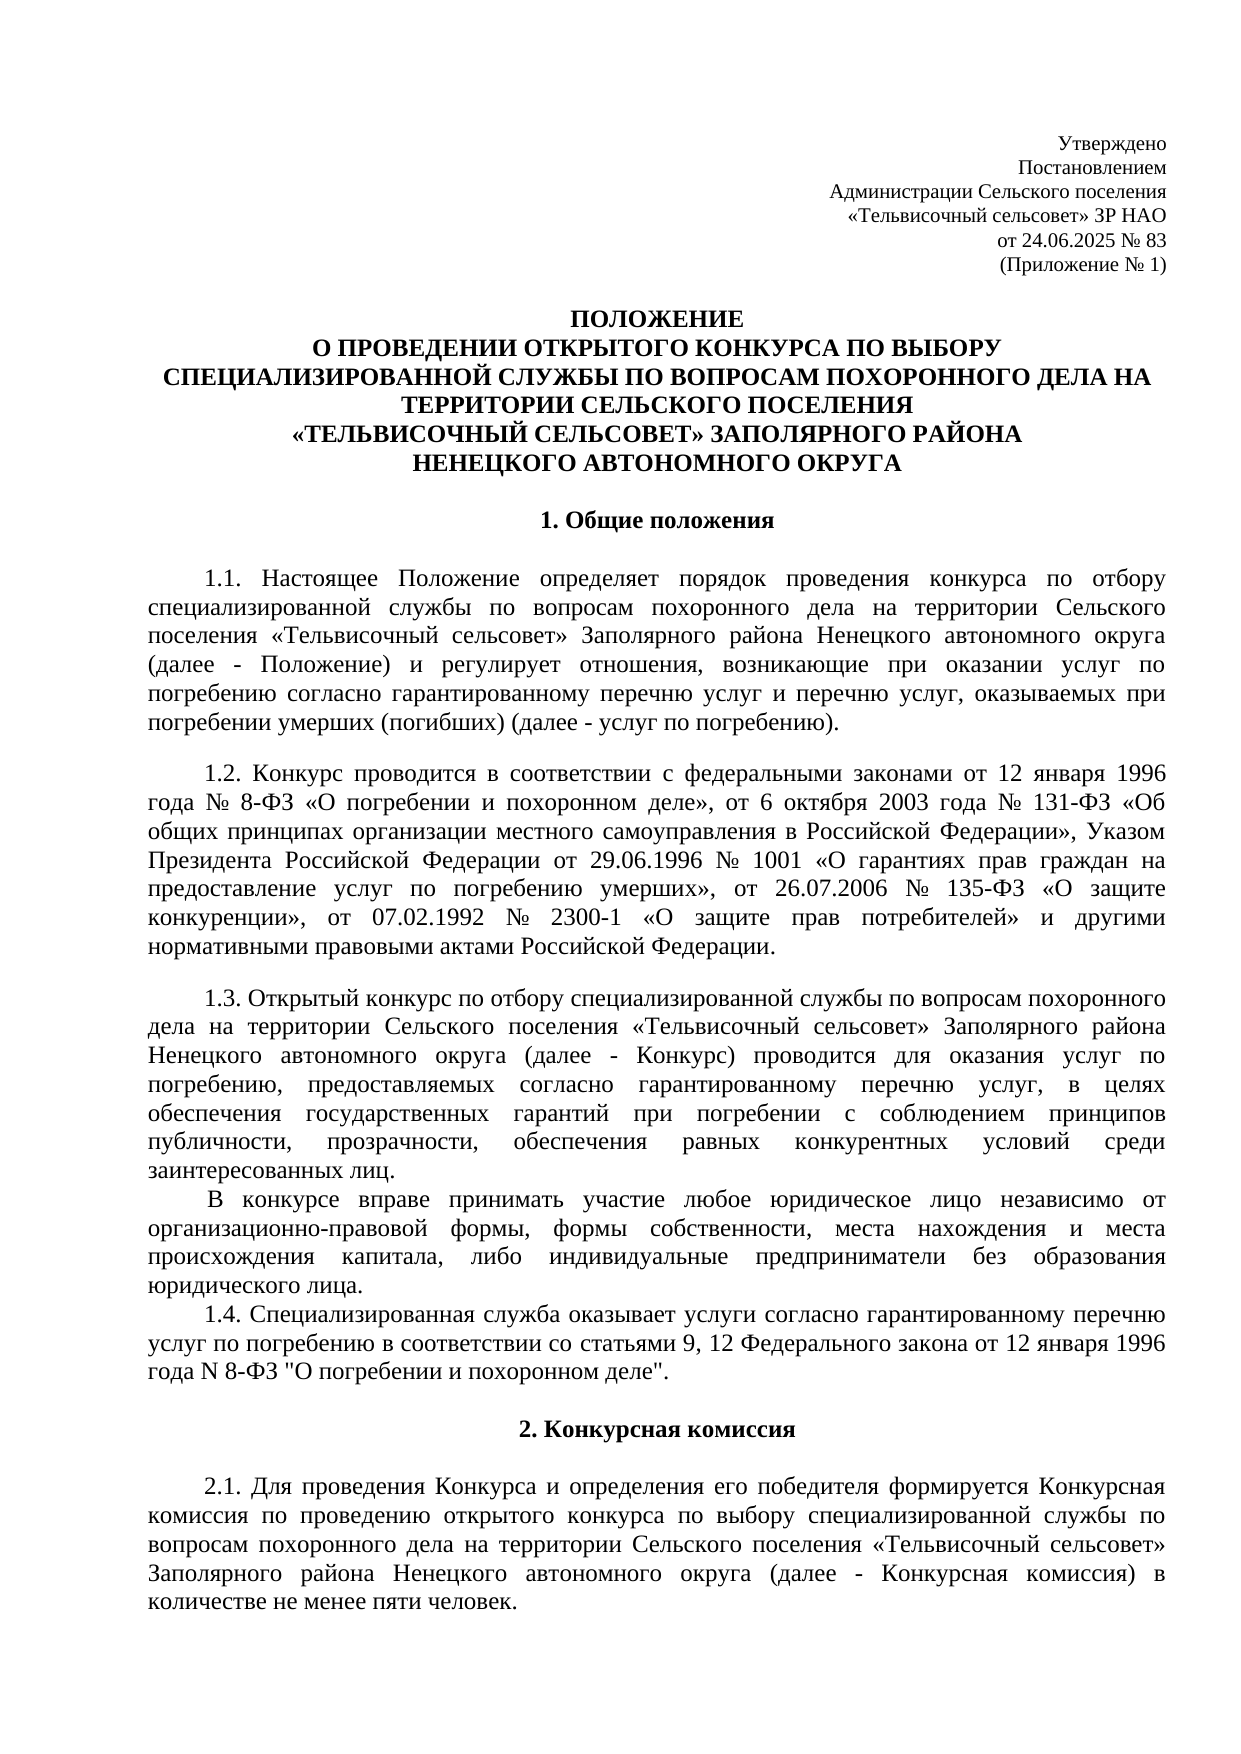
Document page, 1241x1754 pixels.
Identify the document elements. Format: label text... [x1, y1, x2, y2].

title 2. Конкурсная комиссия [148, 1414, 1167, 1443]
text В конкурсе вправе принимать участие любое юридическое лицо независимо от организационно-правовой формы, формы собственности, места нахождения и места происхождения капитала, либо индивидуальные предприниматели без образования юридического лица. [148, 1184, 1167, 1299]
title 1. Общие положения [148, 506, 1167, 534]
text 1.1. Настоящее Положение определяет порядок проведения конкурса по отбору специализированной службы по вопросам похоронного дела на территории Сельского поселения «Тельвисочный сельсовет» Заполярного района Ненецкого автономного округа (далее - Положение) и регулирует отношения, возникающие при оказании услуг по погребению согласно гарантированному перечню услуг и перечню услуг, оказываемых при погребении умерших (погибших) (далее - услуг по погребению). [148, 563, 1167, 736]
text Постановлением [148, 155, 1167, 179]
text 1.4. Специализированная служба оказывает услуги согласно гарантированному перечню услуг по погребению в соответствии со статьями 9, 12 Федерального закона от 12 января 1996 года N 8-ФЗ "О погребении и похоронном деле". [148, 1299, 1167, 1385]
text (Приложение № 1) [148, 252, 1167, 276]
text Утверждено [148, 131, 1167, 155]
text 1.3. Открытый конкурс по отбору специализированной службы по вопросам похоронного дела на территории Сельского поселения «Тельвисочный сельсовет» Заполярного района Ненецкого автономного округа (далее - Конкурс) проводится для оказания услуг по погребению, предоставляемых согласно гарантированному перечню услуг, в целях обеспечения государственных гарантий при погребении с соблюдением принципов публичности, прозрачности, обеспечения равных конкурентных условий среди заинтересованных лиц. [148, 983, 1167, 1184]
text Администрации Сельского поселения [148, 179, 1167, 203]
title НЕНЕЦКОГО АВТОНОМНОГО ОКРУГА [148, 448, 1167, 477]
title ПОЛОЖЕНИЕ [148, 304, 1167, 333]
text «Тельвисочный сельсовет» ЗР НАО [148, 203, 1167, 227]
title О ПРОВЕДЕНИИ ОТКРЫТОГО КОНКУРСА ПО ВЫБОРУ [148, 333, 1167, 362]
text от 24.06.2025 № 83 [148, 227, 1167, 252]
title СПЕЦИАЛИЗИРОВАННОЙ СЛУЖБЫ ПО ВОПРОСАМ ПОХОРОННОГО ДЕЛА НА ТЕРРИТОРИИ СЕЛЬСКОГО ПОСЕЛЕНИЯ [148, 362, 1167, 419]
title «ТЕЛЬВИСОЧНЫЙ СЕЛЬСОВЕТ» ЗАПОЛЯРНОГО РАЙОНА [148, 419, 1167, 448]
text 2.1. Для проведения Конкурса и определения его победителя формируется Конкурсная комиссия по проведению открытого конкурса по выбору специализированной службы по вопросам похоронного дела на территории Сельского поселения «Тельвисочный сельсовет» Заполярного района Ненецкого автономного округа (далее - Конкурсная комиссия) в количестве не менее пяти человек. [148, 1471, 1167, 1615]
text 1.2. Конкурс проводится в соответствии с федеральными законами от 12 января 1996 года № 8-ФЗ «О погребении и похоронном деле», от 6 октября 2003 года № 131-ФЗ «Об общих принципах организации местного самоуправления в Российской Федерации», Указом Президента Российской Федерации от 29.06.1996 № 1001 «О гарантиях прав граждан на предоставление услуг по погребению умерших», от 26.07.2006 № 135-ФЗ «О защите конкуренции», от 07.02.1992 № 2300-1 «О защите прав потребителей» и другими нормативными правовыми актами Российской Федерации. [148, 758, 1167, 960]
